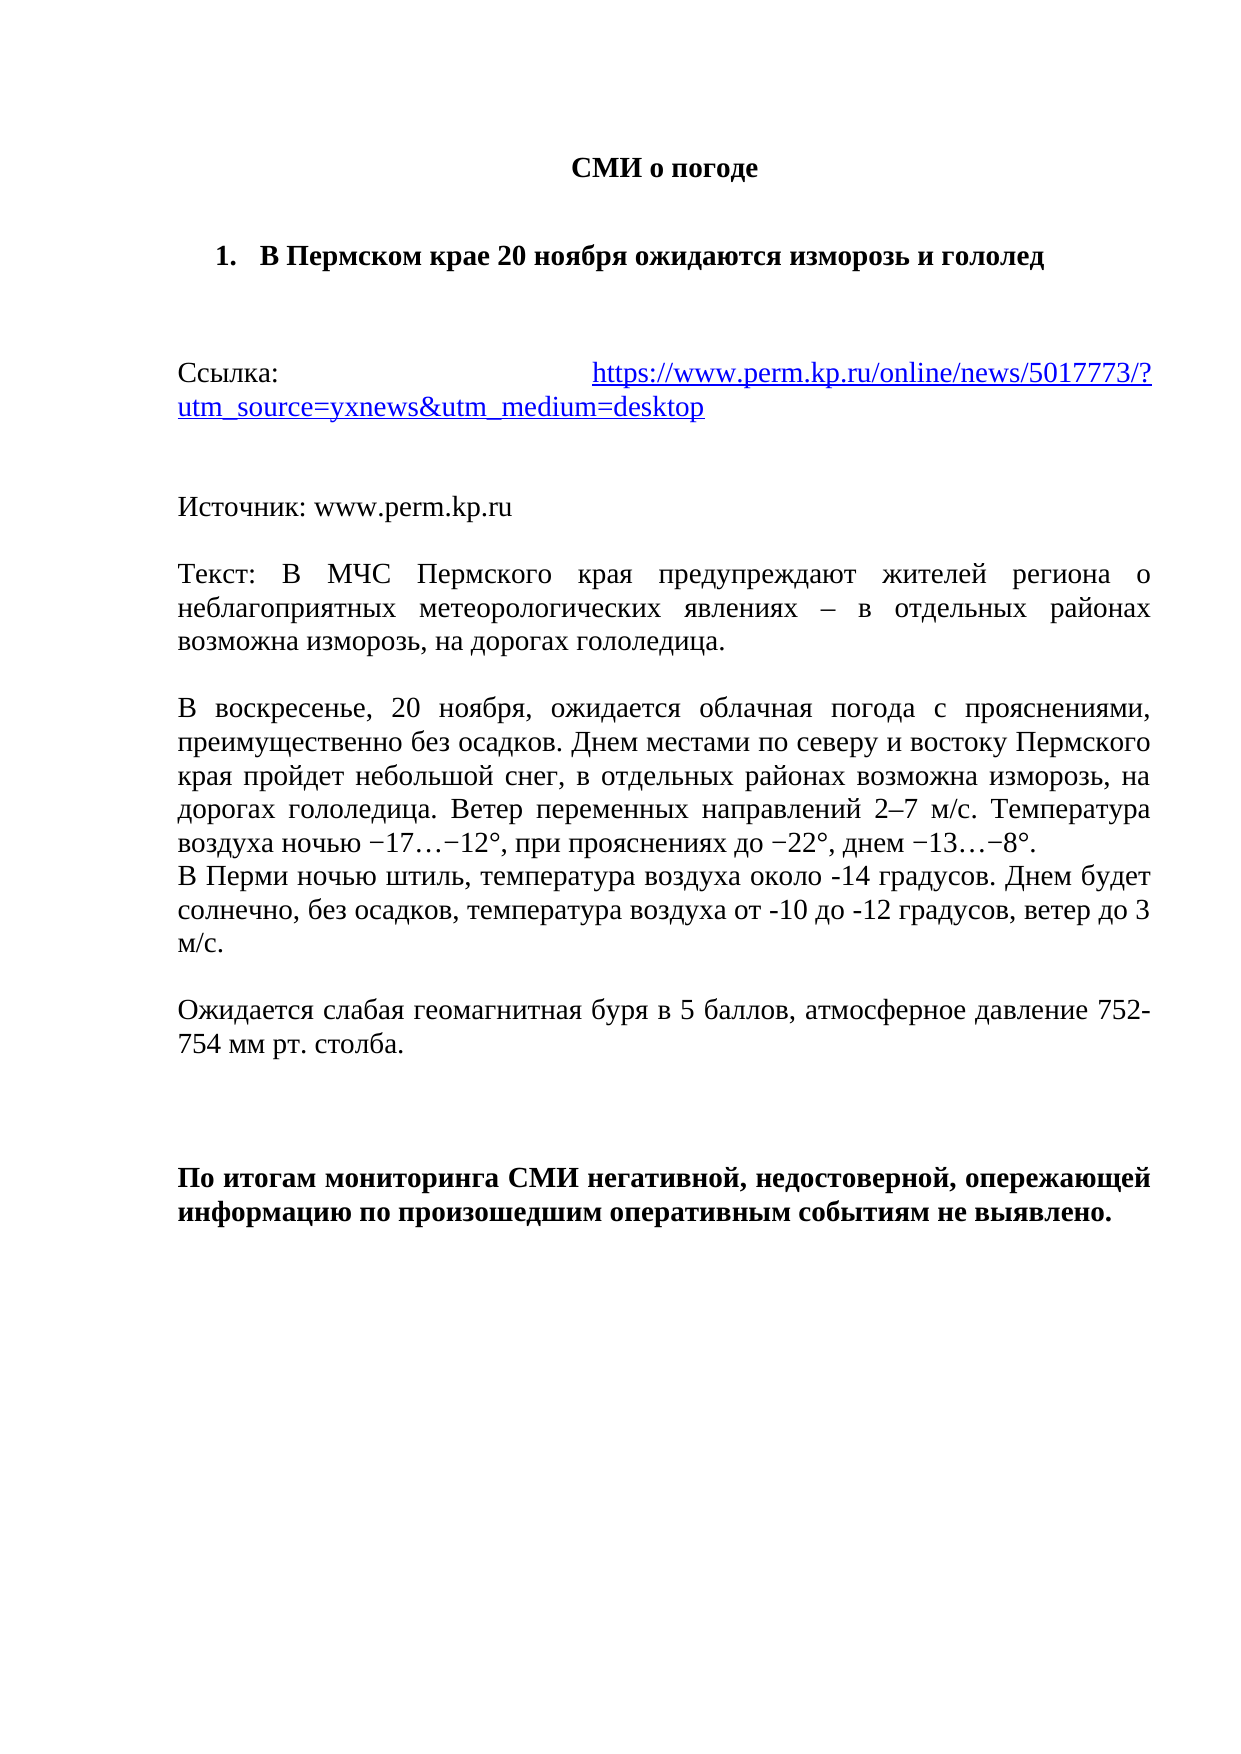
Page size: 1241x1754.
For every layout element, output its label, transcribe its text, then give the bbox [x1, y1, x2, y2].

list В Пермском крае 20 ноября ожидаются изморозь и гололед [215, 234, 1152, 272]
text СМИ о погоде [177, 147, 1152, 184]
text Источник: www.perm.kp.ru [177, 489, 1152, 523]
text В Перми ночью штиль, температура воздуха около -14 градусов. Днем будет солнечно, без осадков, температура воздуха от -10 до -12 градусов, ветер до 3 м/с. [177, 858, 1152, 959]
text В воскресенье, 20 ноября, ожидается облачная погода с прояснениями, преимущественно без осадков. Днем местами по северу и востоку Пермского края пройдет небольшой снег, в отдельных районах возможна изморозь, на дорогах гололедица. Ветер переменных направлений 2–7 м/с. Температура воздуха ночью −17…−12°, при прояснениях до −22°, днем −13…−8°. [177, 691, 1152, 858]
text Ожидается слабая геомагнитная буря в 5 баллов, атмосферное давление 752-754 мм рт. столба. [177, 992, 1152, 1059]
text Текст: В МЧС Пермского края предупреждают жителей региона о неблагоприятных метеорологических явлениях – в отдельных районах возможна изморозь, на дорогах гололедица. [177, 556, 1152, 657]
text Ссылка: https://www.perm.kp.ru/online/news/5017773/?utm_source=yxnews&utm_medium=desktop [177, 355, 1152, 422]
text По итогам мониторинга СМИ негативной, недостоверной, опережающей информацию по произошедшим оперативным событиям не выявлено. [177, 1160, 1152, 1227]
